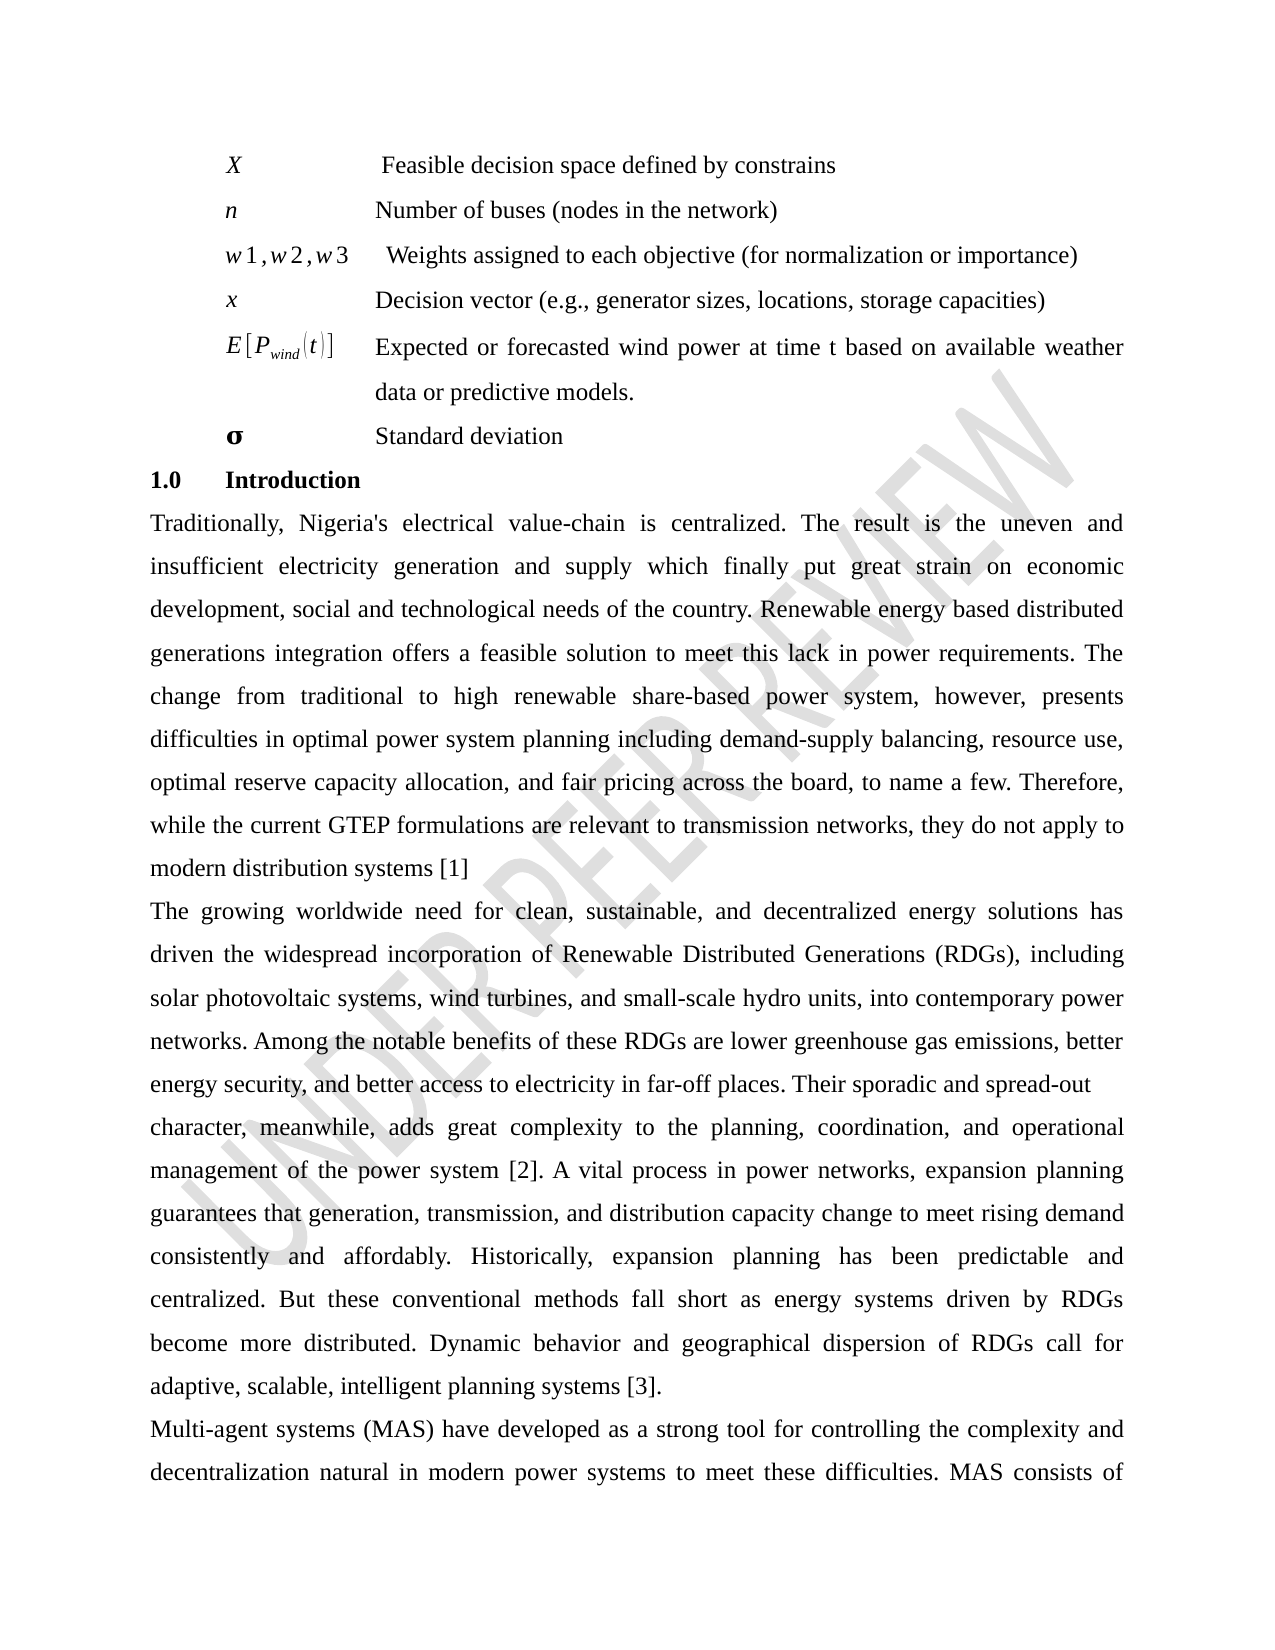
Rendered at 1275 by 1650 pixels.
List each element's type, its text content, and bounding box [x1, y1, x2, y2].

list Feasible decision space defined by constrains [225, 150, 1125, 181]
list Weights assigned to each objective (for normalization or importance) [225, 240, 1125, 270]
text Traditionally, Nigeria's electrical value-chain is centralized. The result is the uneven and insufficient electricity generation and supply which finally put great strain on economic development, social and technological needs of the country. Renewable energy based distributed generations integration offers a feasible solution to meet this lack in power requirements. The change from traditional to high renewable share-based power system, however, presents difficulties in optimal power system planning including demand-supply balancing, resource use, optimal reserve capacity allocation, and fair pricing across the board, to name a few. Therefore, while the current GTEP formulations are relevant to transmission networks, they do not apply to modern distribution systems [1] [150, 508, 1125, 882]
text 𝛔 Standard deviation [150, 420, 1125, 450]
list Number of buses (nodes in the network) [225, 195, 1125, 225]
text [150, 1414, 1125, 1486]
list Decision vector (e.g., generator sizes, locations, storage capacities) [225, 285, 1125, 315]
text character, meanwhile, adds great complexity to the planning, coordination, and operational management of the power system [2]. A vital process in power networks, expansion planning guarantees that generation, transmission, and distribution capacity change to meet rising demand consistently and affordably. Historically, expansion planning has been predictable and centralized. But these conventional methods fall short as energy systems driven by RDGs become more distributed. Dynamic behavior and geographical dispersion of RDGs call for adaptive, scalable, intelligent planning systems [3]. [150, 1112, 1125, 1399]
list Expected or forecasted wind power at time t based on available weather data or predictive models. [225, 329, 1125, 406]
text 1.0 Introduction [150, 465, 1125, 494]
text The growing worldwide need for clean, sustainable, and decentralized energy solutions has driven the widespread incorporation of Renewable Distributed Generations (RDGs), including solar photovoltaic systems, wind turbines, and small-scale hydro units, into contemporary power networks. Among the notable benefits of these RDGs are lower greenhouse gas emissions, better energy security, and better access to electricity in far-off places. Their sporadic and spread-out [150, 896, 1125, 1098]
